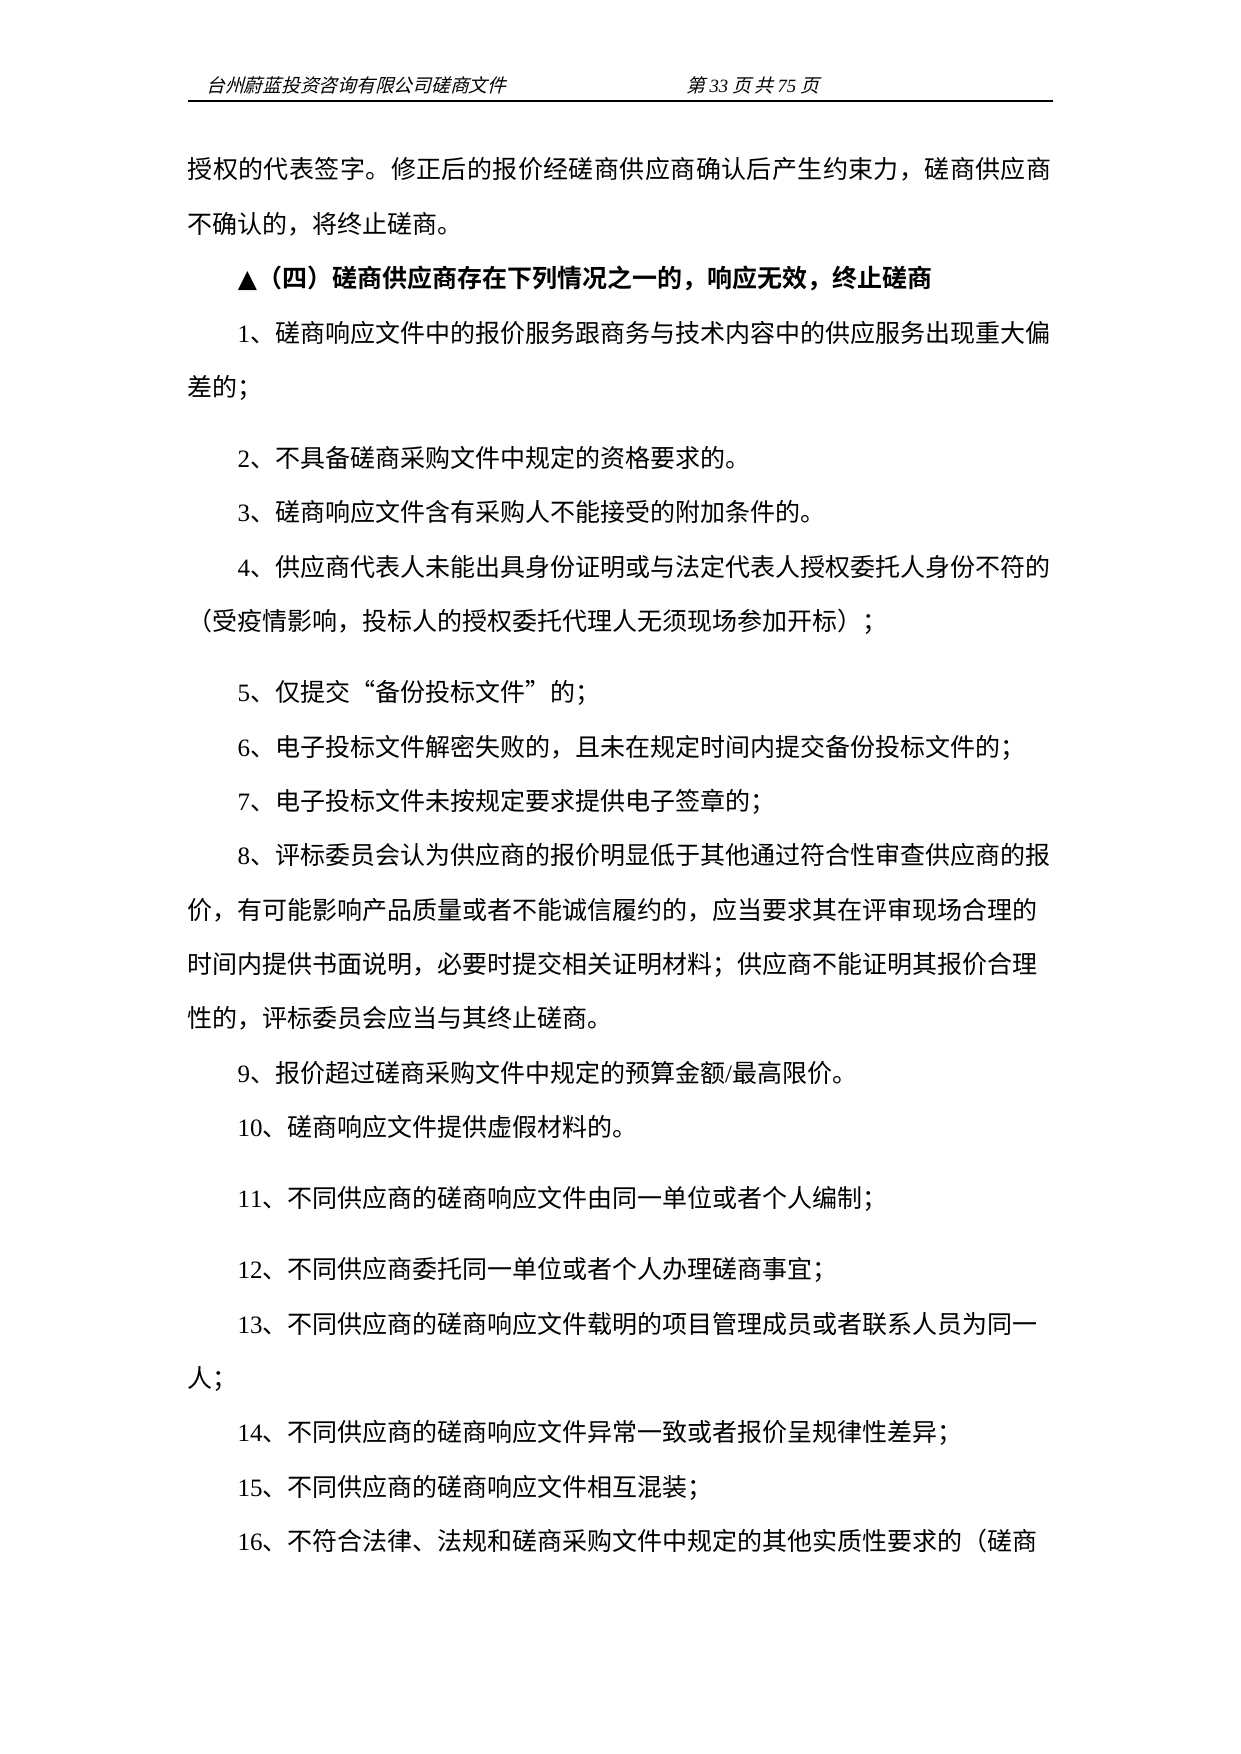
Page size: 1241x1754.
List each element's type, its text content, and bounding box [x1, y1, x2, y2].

text 11、不同供应商的磋商响应文件由同一单位或者个人编制； [187, 1179, 1053, 1215]
text ▲（四）磋商供应商存在下列情况之一的，响应无效，终止磋商 [187, 259, 1053, 295]
text 3、磋商响应文件含有采购人不能接受的附加条件的。 [187, 493, 1053, 529]
text 1、磋商响应文件中的报价服务跟商务与技术内容中的供应服务出现重大偏差的； [187, 313, 1053, 404]
text 14、不同供应商的磋商响应文件异常一致或者报价呈规律性差异； [187, 1413, 1053, 1449]
text 4、供应商代表人未能出具身份证明或与法定代表人授权委托人身份不符的（受疫情影响，投标人的授权委托代理人无须现场参加开标）； [187, 547, 1053, 638]
text 9、报价超过磋商采购文件中规定的预算金额/最高限价。 [187, 1053, 1053, 1089]
text 6、电子投标文件解密失败的，且未在规定时间内提交备份投标文件的； [187, 727, 1053, 763]
text 12、不同供应商委托同一单位或者个人办理磋商事宜； [187, 1250, 1053, 1286]
text 7、电子投标文件未按规定要求提供电子签章的； [187, 781, 1053, 818]
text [187, 1522, 1053, 1558]
text 5、仅提交“备份投标文件”的； [187, 673, 1053, 709]
text 2、不具备磋商采购文件中规定的资格要求的。 [187, 438, 1053, 475]
text 10、磋商响应文件提供虚假材料的。 [187, 1108, 1053, 1144]
text 13、不同供应商的磋商响应文件载明的项目管理成员或者联系人员为同一人； [187, 1304, 1053, 1395]
text 8、评标委员会认为供应商的报价明显低于其他通过符合性审查供应商的报价，有可能影响产品质量或者不能诚信履约的，应当要求其在评审现场合理的时间内提供书面说明，必要时提交相关证明材料；供应商不能证明其报价合理性的，评标委员会应当与其终止磋商。 [187, 836, 1053, 1035]
text 15、不同供应商的磋商响应文件相互混装； [187, 1467, 1053, 1503]
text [187, 150, 1053, 241]
